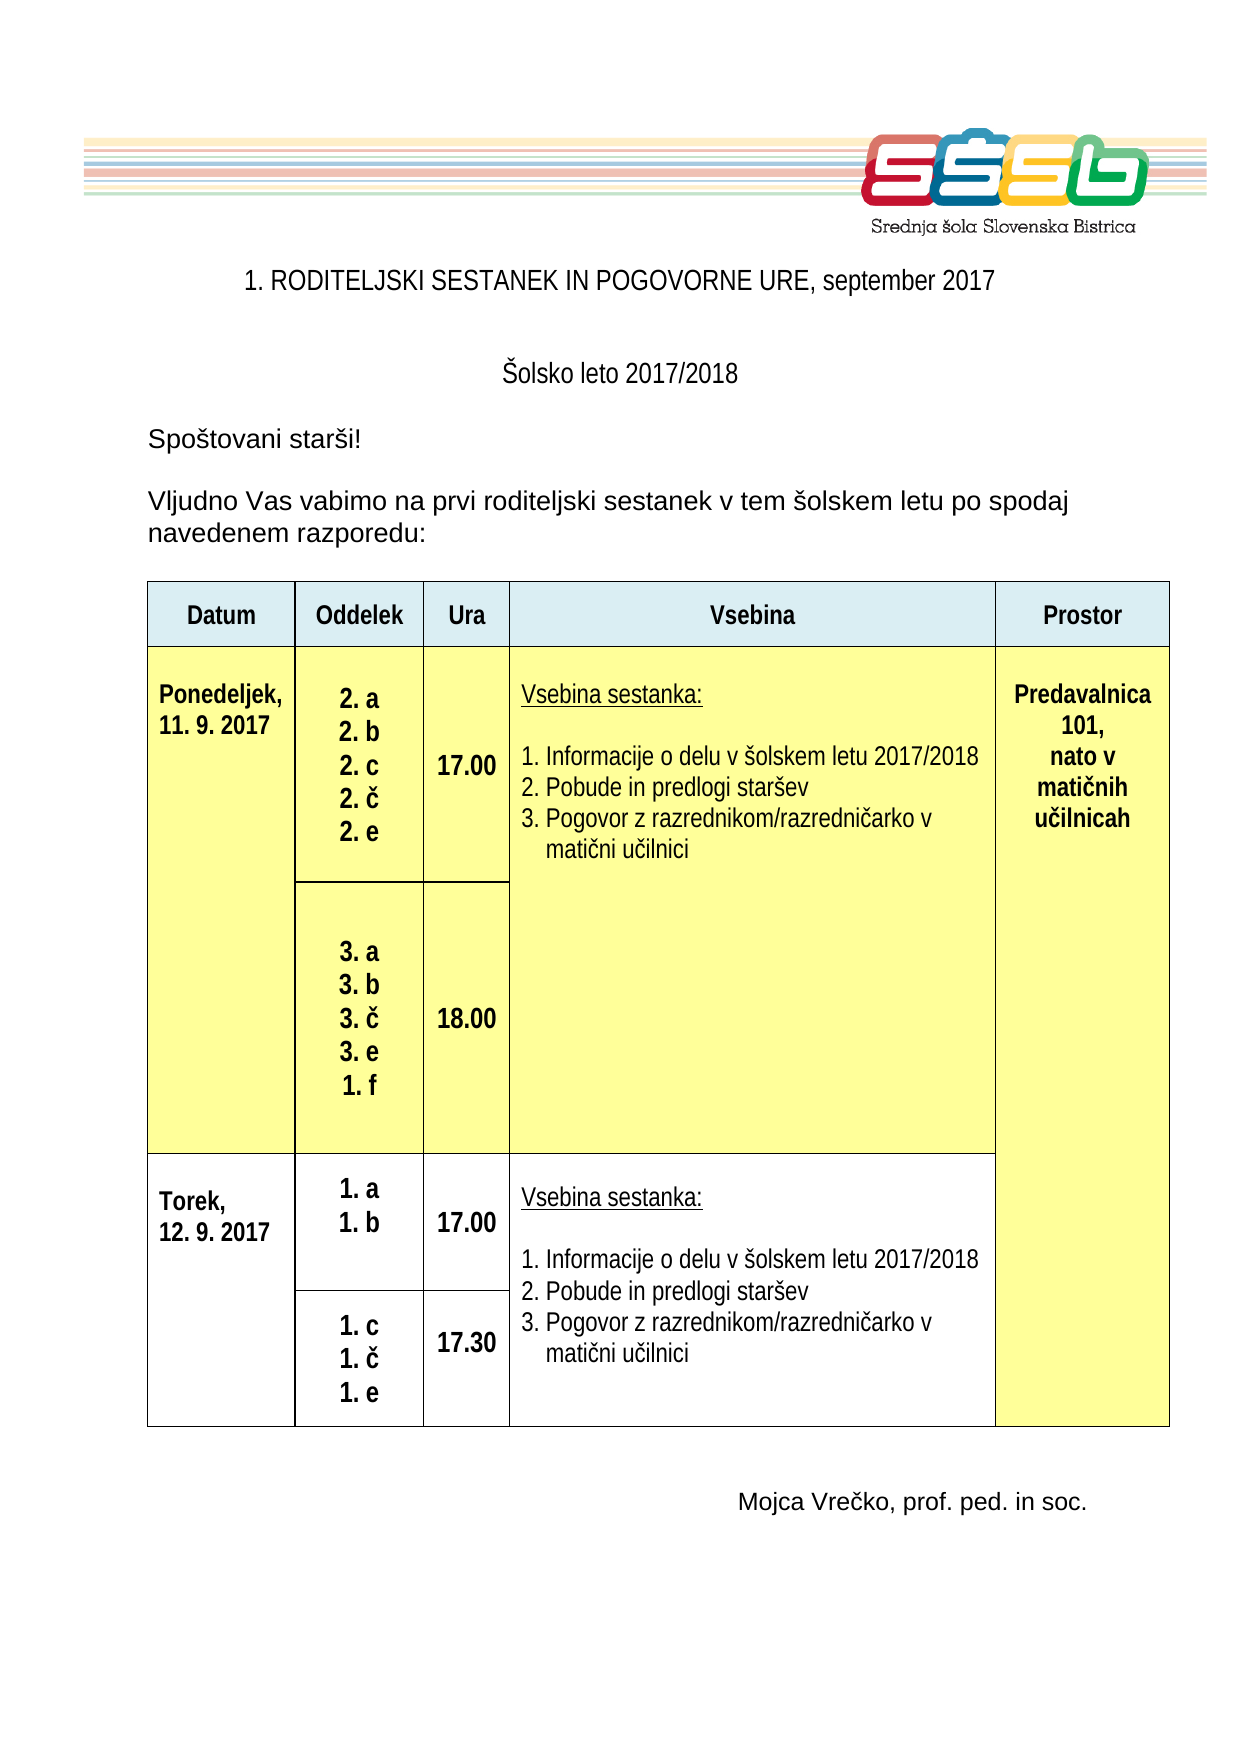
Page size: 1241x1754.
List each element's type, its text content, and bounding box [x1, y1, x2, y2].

table_cell 17.00 [424, 1154, 509, 1289]
table_cell 17.30 [424, 1291, 509, 1426]
text 1. RODITELJSKI SESTANEK IN POGOVORNE URE, september 2017 [148, 263, 1093, 297]
table_header Oddelek [296, 582, 423, 646]
table_cell Torek, 12. 9. 2017 [148, 1154, 294, 1426]
table_header Ura [424, 582, 509, 646]
table_cell 3. a 3. b 3. č 3. e 1. f [296, 883, 423, 1153]
text Spoštovani starši! [148, 423, 1093, 454]
table_cell 17.00 [424, 647, 509, 881]
table_cell Ponedeljek, 11. 9. 2017 [148, 647, 294, 1153]
table_cell Predavalnica 101, nato v matičnih učilnicah [996, 647, 1169, 1426]
table_cell 2. a 2. b 2. c 2. č 2. e [296, 647, 423, 881]
table_cell 1. c 1. č 1. e [296, 1291, 423, 1426]
table_header Datum [148, 582, 294, 646]
picture [83, 128, 1207, 236]
table_header Vsebina [510, 582, 995, 646]
text Šolsko leto 2017/2018 [148, 356, 1093, 389]
text Vljudno Vas vabimo na prvi roditeljski sestanek v tem šolskem letu po spodaj navedenem razporedu: [148, 485, 1093, 548]
text Mojca Vrečko, prof. ped. in soc. [664, 1487, 1093, 1516]
table_cell Vsebina sestanka: 1. Informacije o delu v šolskem letu 2017/2018 2. Pobude in predlogi staršev 3. Pogovor z razrednikom/razredničarko v matični učilnici [510, 647, 995, 1153]
table_cell Vsebina sestanka: 1. Informacije o delu v šolskem letu 2017/2018 2. Pobude in predlogi staršev 3. Pogovor z razrednikom/razredničarko v matični učilnici [510, 1154, 995, 1426]
table_cell 1. a 1. b [296, 1154, 423, 1289]
table_cell 18.00 [424, 883, 509, 1153]
table_header Prostor [996, 582, 1169, 646]
